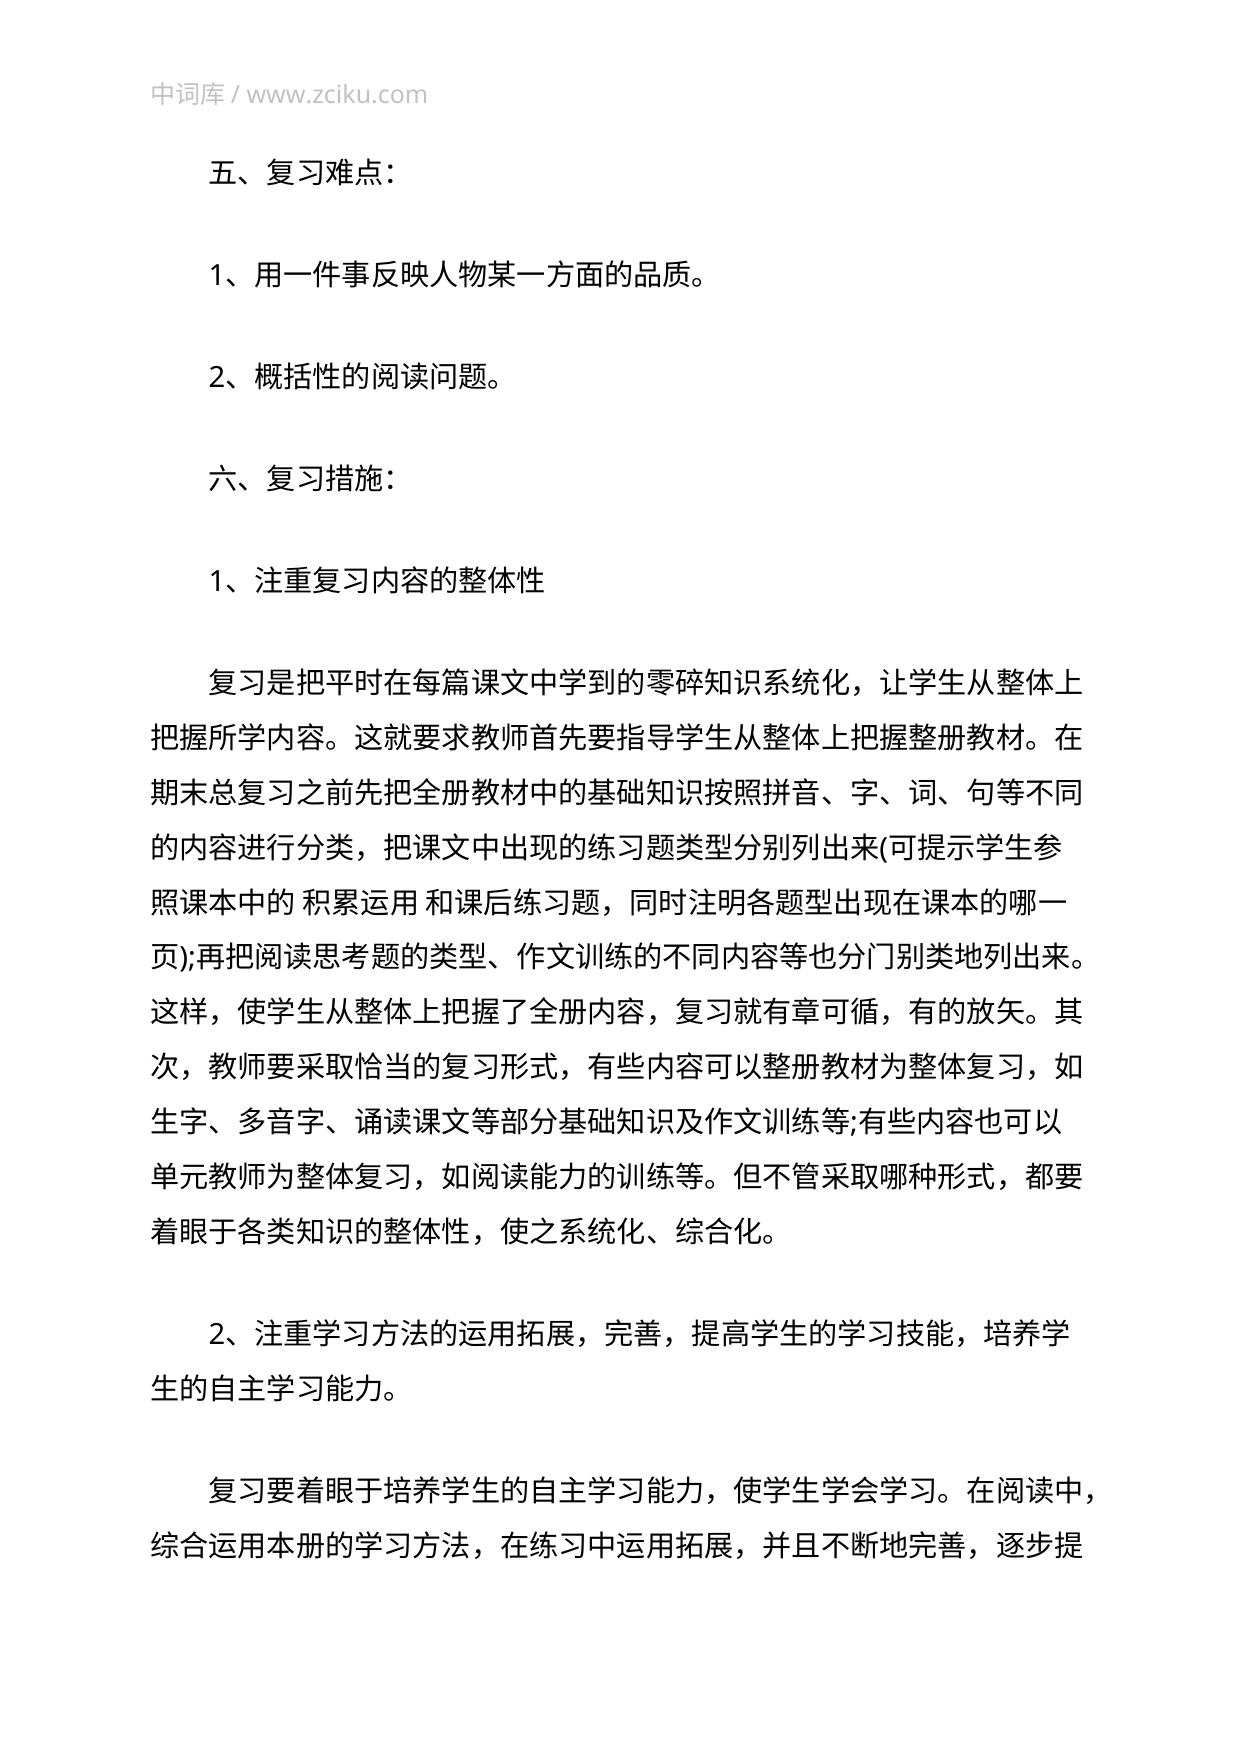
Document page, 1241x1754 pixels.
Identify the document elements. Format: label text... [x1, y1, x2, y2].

text 复习是把平时在每篇课文中学到的零碎知识系统化，让学生从整体上把握所学内容。这就要求教师首先要指导学生从整体上把握整册教材。在期末总复习之前先把全册教材中的基础知识按照拼音、字、词、句等不同的内容进行分类，把课文中出现的练习题类型分别列出来(可提示学生参照课本中的 积累运用 和课后练习题，同时注明各题型出现在课本的哪一页);再把阅读思考题的类型、作文训练的不同内容等也分门别类地列出来。这样，使学生从整体上把握了全册内容，复习就有章可循，有的放矢。其次，教师要采取恰当的复习形式，有些内容可以整册教材为整体复习，如生字、多音字、诵读课文等部分基础知识及作文训练等;有些内容也可以单元教师为整体复习，如阅读能力的训练等。但不管采取哪种形式，都要着眼于各类知识的整体性，使之系统化、综合化。 [150, 659, 1090, 1251]
text 2、概括性的阅读问题。 [150, 354, 1090, 396]
text 2、注重学习方法的运用拓展，完善，提高学生的学习技能，培养学生的自主学习能力。 [150, 1311, 1090, 1408]
text 1、注重复习内容的整体性 [150, 557, 1090, 600]
text 五、复习难点： [150, 150, 1090, 192]
text 1、用一件事反映人物某一方面的品质。 [150, 252, 1090, 294]
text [150, 1467, 1090, 1564]
text 六、复习措施： [150, 456, 1090, 498]
